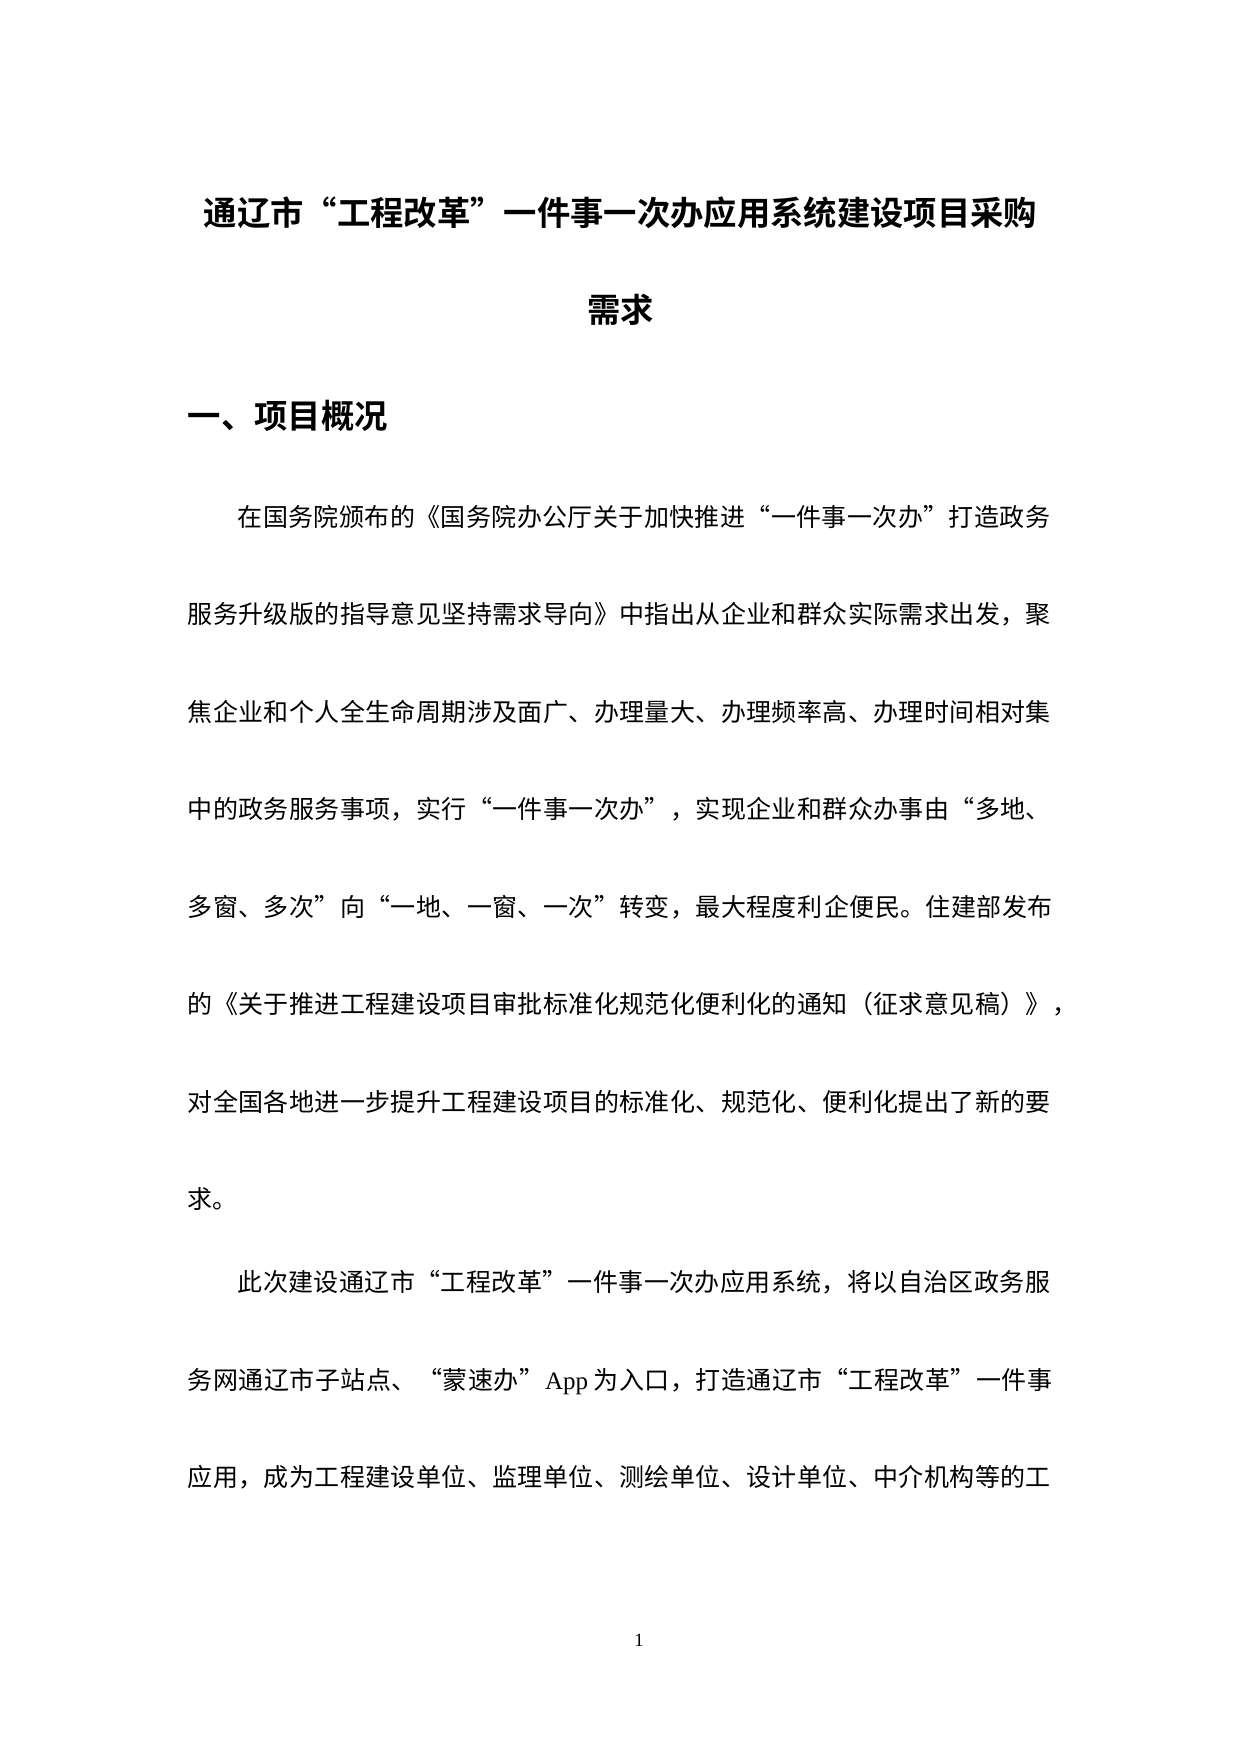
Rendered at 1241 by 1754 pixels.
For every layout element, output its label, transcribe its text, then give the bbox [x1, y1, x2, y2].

subtitle 项目概况 [187, 381, 1053, 446]
text 通辽市“工程改革”一件事一次办应用系统建设项目采购需求 [187, 178, 1053, 341]
text 在国务院颁布的《国务院办公厅关于加快推进“一件事一次办”打造政务服务升级版的指导意见坚持需求导向》中指出从企业和群众实际需求出发，聚焦企业和个人全生命周期涉及面广、办理量大、办理频率高、办理时间相对集中的政务服务事项，实行“一件事一次办”，实现企业和群众办事由“多地、多窗、多次”向“一地、一窗、一次”转变，最大程度利企便民。住建部发布的《关于推进工程建设项目审批标准化规范化便利化的通知（征求意见稿）》，对全国各地进一步提升工程建设项目的标准化、规范化、便利化提出了新的要求。 [187, 483, 1053, 1230]
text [187, 1248, 1053, 1508]
